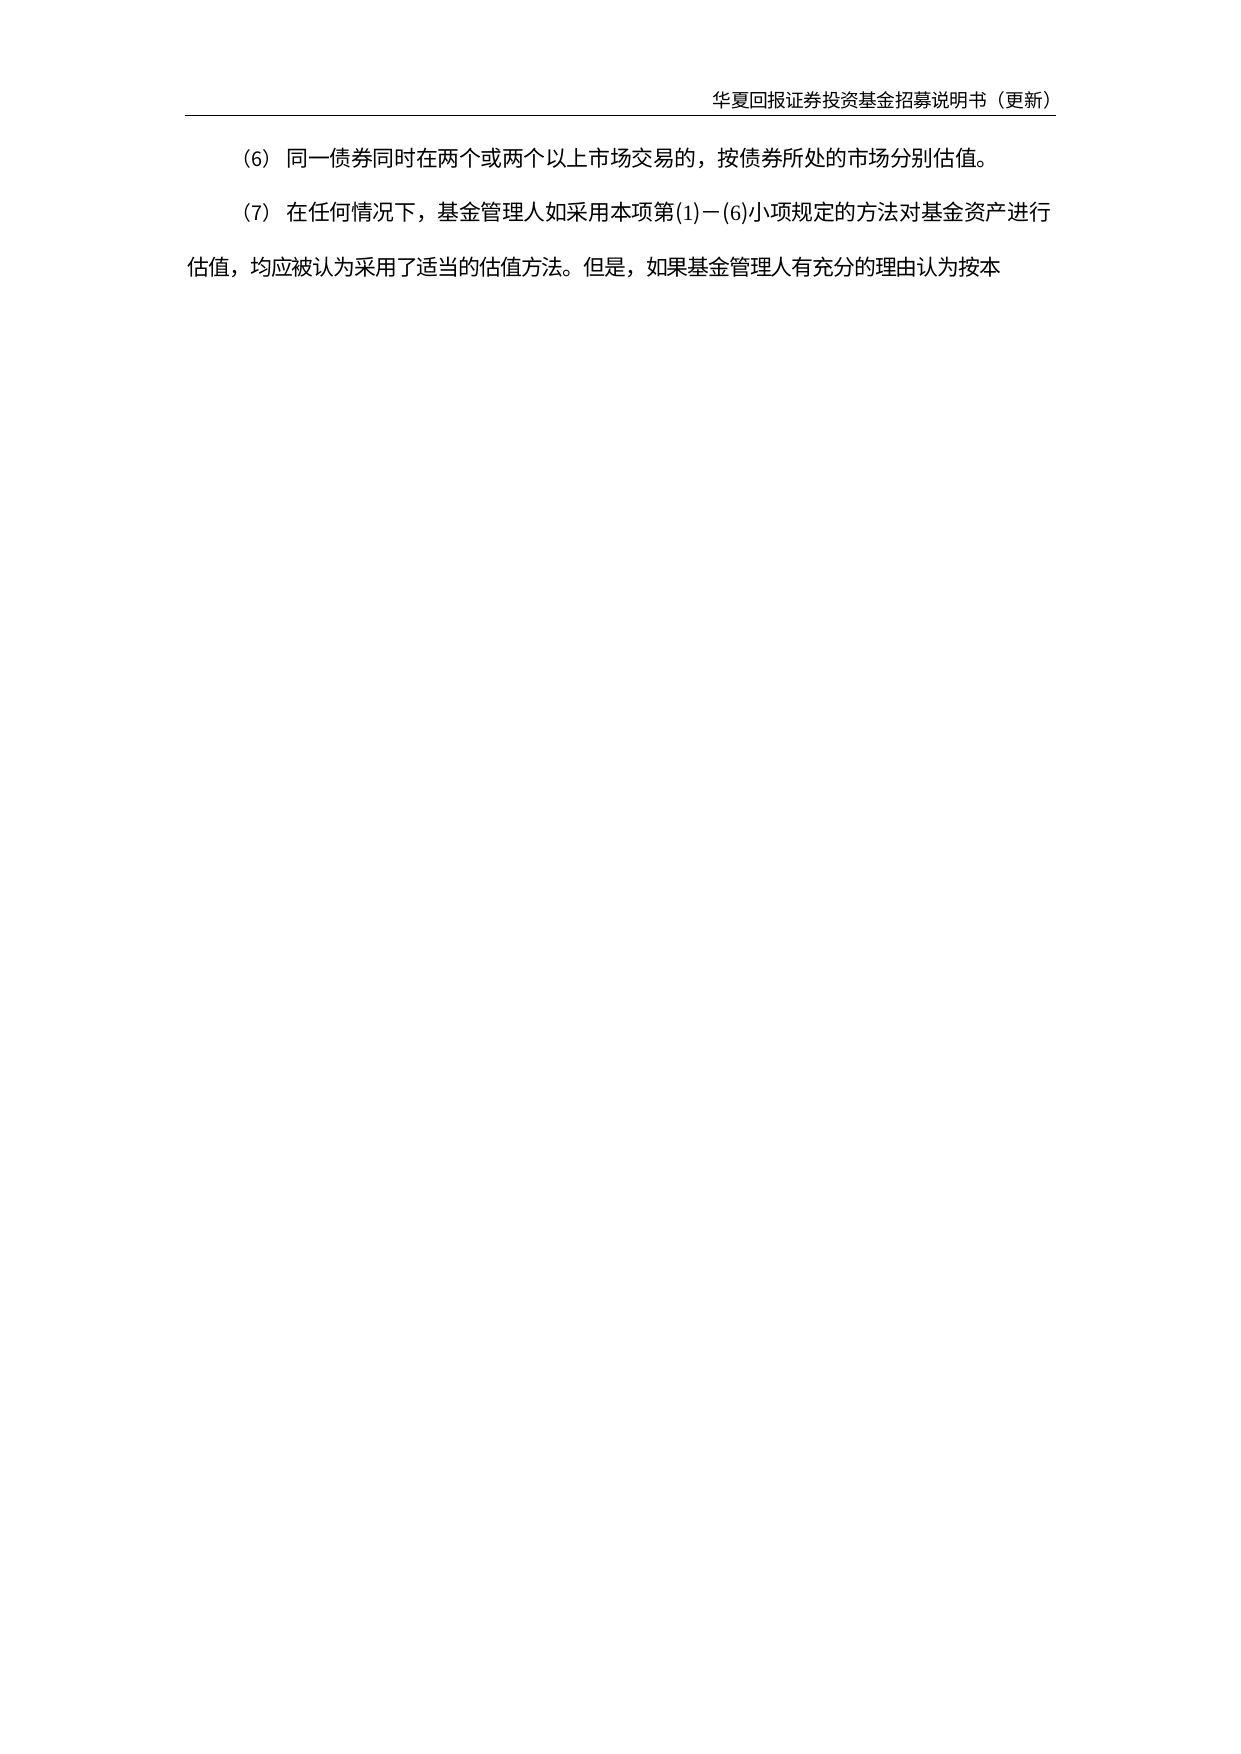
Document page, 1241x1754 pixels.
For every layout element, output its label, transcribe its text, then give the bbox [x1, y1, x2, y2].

list 在任何情况下，基金管理人如采用本项第(1)－(6)小项规定的方法对基金资产进行估值，均应被认为采用了适当的估值方法。但是，如果基金管理人有充分的理由认为按本 [187, 195, 1054, 281]
list 同一债券同时在两个或两个以上市场交易的，按债券所处的市场分别估值。 [231, 144, 1101, 172]
